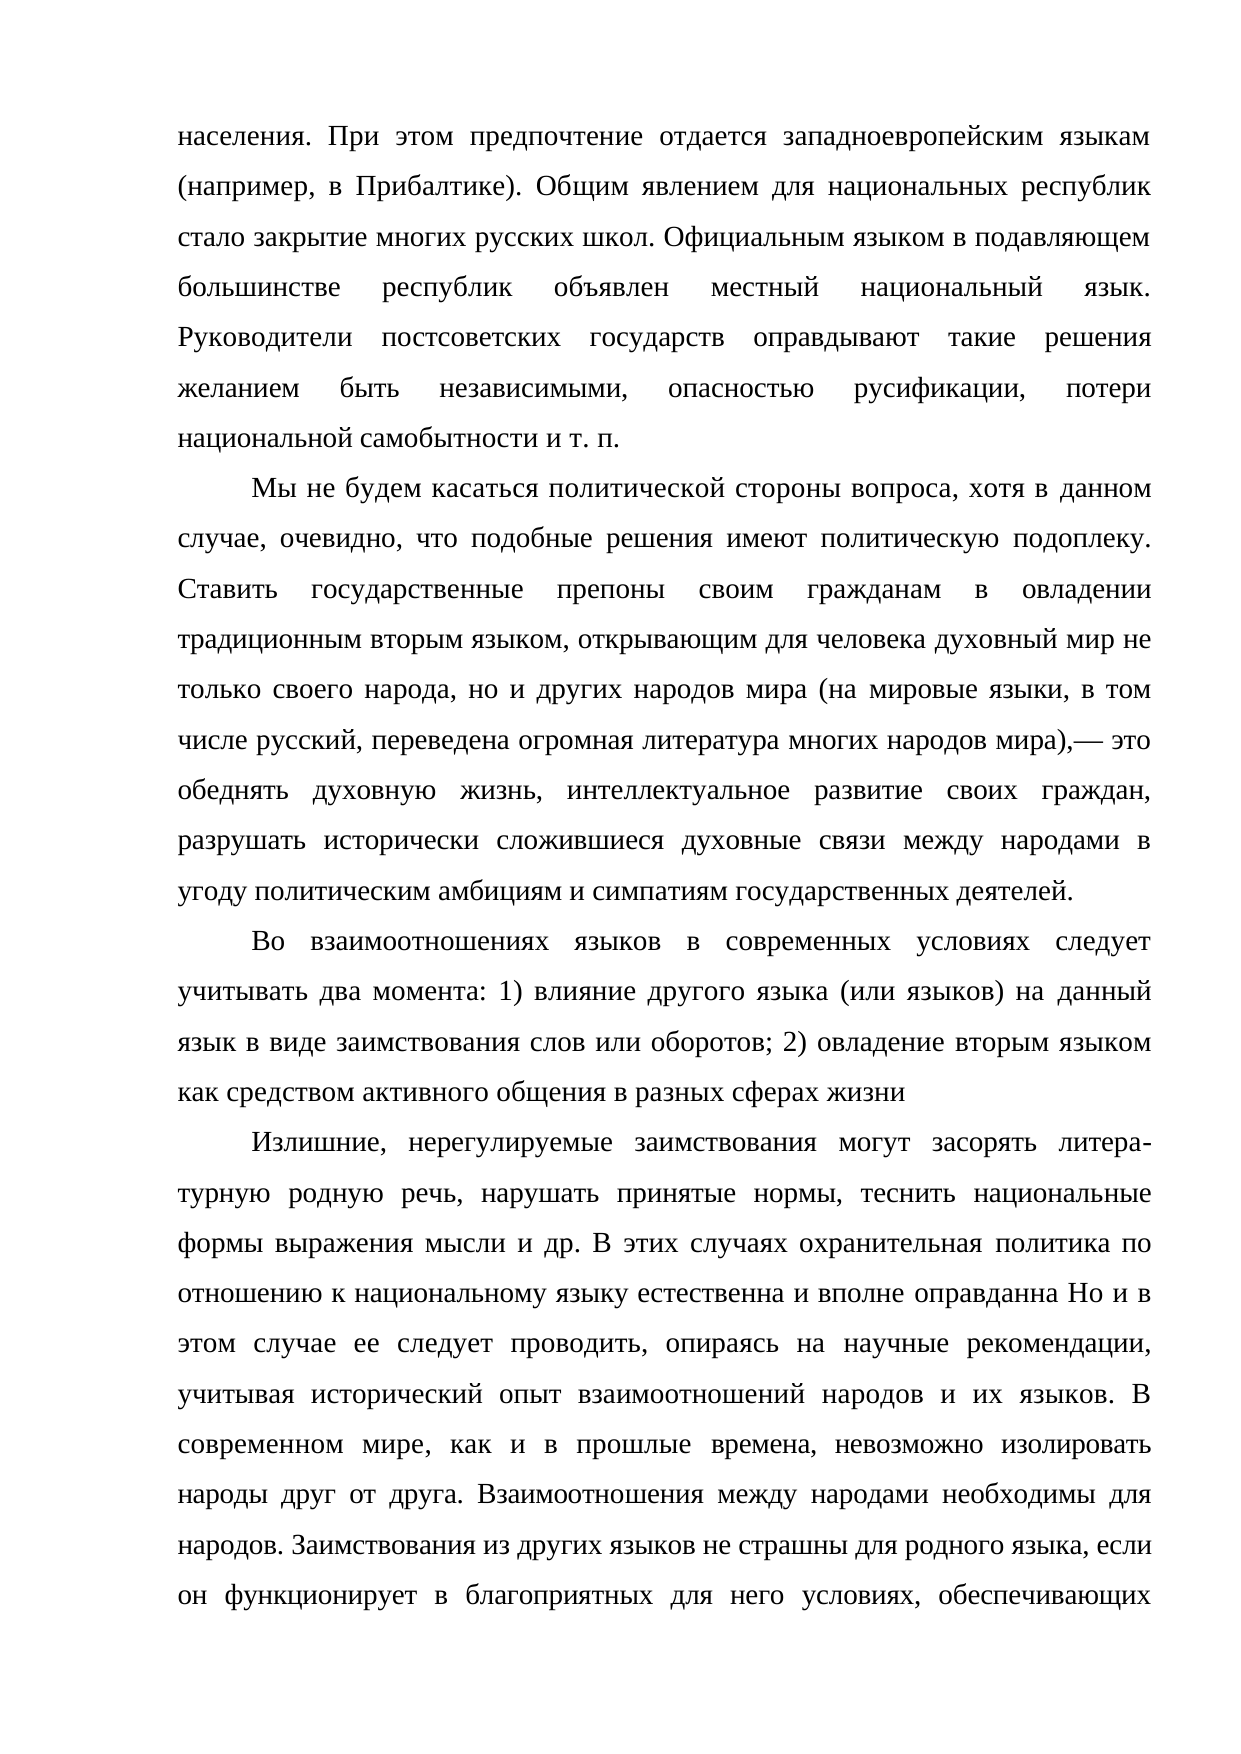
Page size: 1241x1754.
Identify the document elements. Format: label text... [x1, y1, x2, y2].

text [177, 118, 1152, 453]
text Во взаимоотношениях языков в современных условиях следует учитывать два момента: 1) влияние другого языка (или языков) на данный язык в виде заимствования слов или оборотов; 2) овладение вторым языком как средством активного общения в разных сферах жизни [177, 923, 1152, 1108]
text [177, 1124, 1152, 1611]
text Мы не будем касаться политической стороны вопроса, хотя в данном случае, очевидно, что подобные решения имеют политическую подоплеку. Ставить государственные препоны своим гражданам в овладении традиционным вторым языком, открывающим для человека духовный мир не только своего народа, но и других народов мира (на мировые языки, в том числе русский, переведена огромная литература многих народов мира),— это обеднять духовную жизнь, интеллектуальное развитие своих граждан, разрушать исторически сложившиеся духовные связи между народами в угоду политическим амбициям и симпатиям государственных деятелей. [177, 470, 1152, 906]
